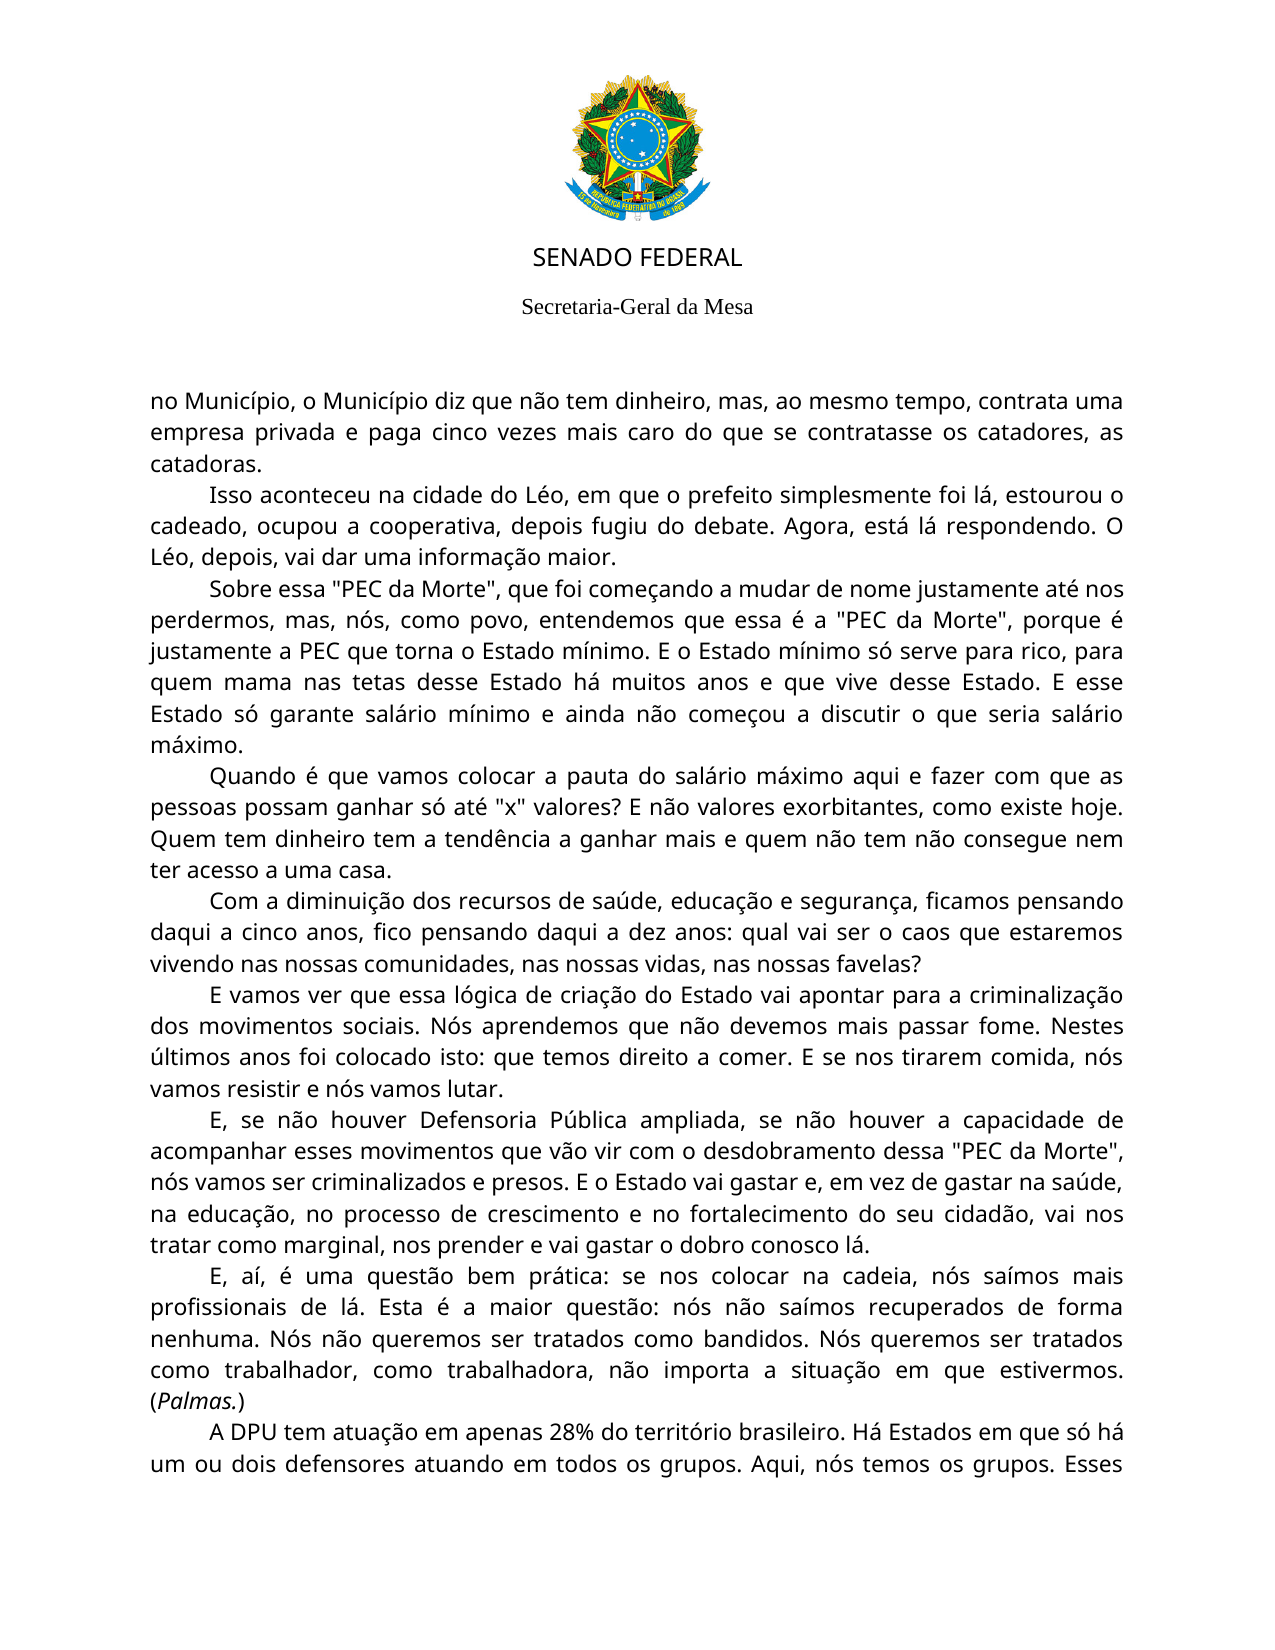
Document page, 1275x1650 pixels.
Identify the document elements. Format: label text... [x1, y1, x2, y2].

text E vamos ver que essa lógica de criação do Estado vai apontar para a criminalização dos movimentos sociais. Nós aprendemos que não devemos mais passar fome. Nestes últimos anos foi colocado isto: que temos direito a comer. E se nos tirarem comida, nós vamos resistir e nós vamos lutar. [150, 979, 1125, 1104]
picture [564, 75, 711, 221]
text Sobre essa "PEC da Morte", que foi começando a mudar de nome justamente até nos perdermos, mas, nós, como povo, entendemos que essa é a "PEC da Morte", porque é justamente a PEC que torna o Estado mínimo. E o Estado mínimo só serve para rico, para quem mama nas tetas desse Estado há muitos anos e que vive desse Estado. E esse Estado só garante salário mínimo e ainda não começou a discutir o que seria salário máximo. [150, 572, 1125, 760]
text E, aí, é uma questão bem prática: se nos colocar na cadeia, nós saímos mais profissionais de lá. Esta é a maior questão: nós não saímos recuperados de forma nenhuma. Nós não queremos ser tratados como bandidos. Nós queremos ser tratados como trabalhador, como trabalhadora, não importa a situação em que estivermos. (Palmas.) [150, 1260, 1125, 1416]
text Isso aconteceu na cidade do Léo, em que o prefeito simplesmente foi lá, estourou o cadeado, ocupou a cooperativa, depois fugiu do debate. Agora, está lá respondendo. O Léo, depois, vai dar uma informação maior. [150, 479, 1125, 572]
text Com a diminuição dos recursos de saúde, educação e segurança, ficamos pensando daqui a cinco anos, fico pensando daqui a dez anos: qual vai ser o caos que estaremos vivendo nas nossas comunidades, nas nossas vidas, nas nossas favelas? [150, 885, 1125, 979]
text Quando é que vamos colocar a pauta do salário máximo aqui e fazer com que as pessoas possam ganhar só até "x" valores? E não valores exorbitantes, como existe hoje. Quem tem dinheiro tem a tendência a ganhar mais e quem não tem não consegue nem ter acesso a uma casa. [150, 760, 1125, 885]
text E, se não houver Defensoria Pública ampliada, se não houver a capacidade de acompanhar esses movimentos que vão vir com o desdobramento dessa "PEC da Morte", nós vamos ser criminalizados e presos. E o Estado vai gastar e, em vez de gastar na saúde, na educação, no processo de crescimento e no fortalecimento do seu cidadão, vai nos tratar como marginal, nos prender e vai gastar o dobro conosco lá. [150, 1104, 1125, 1260]
